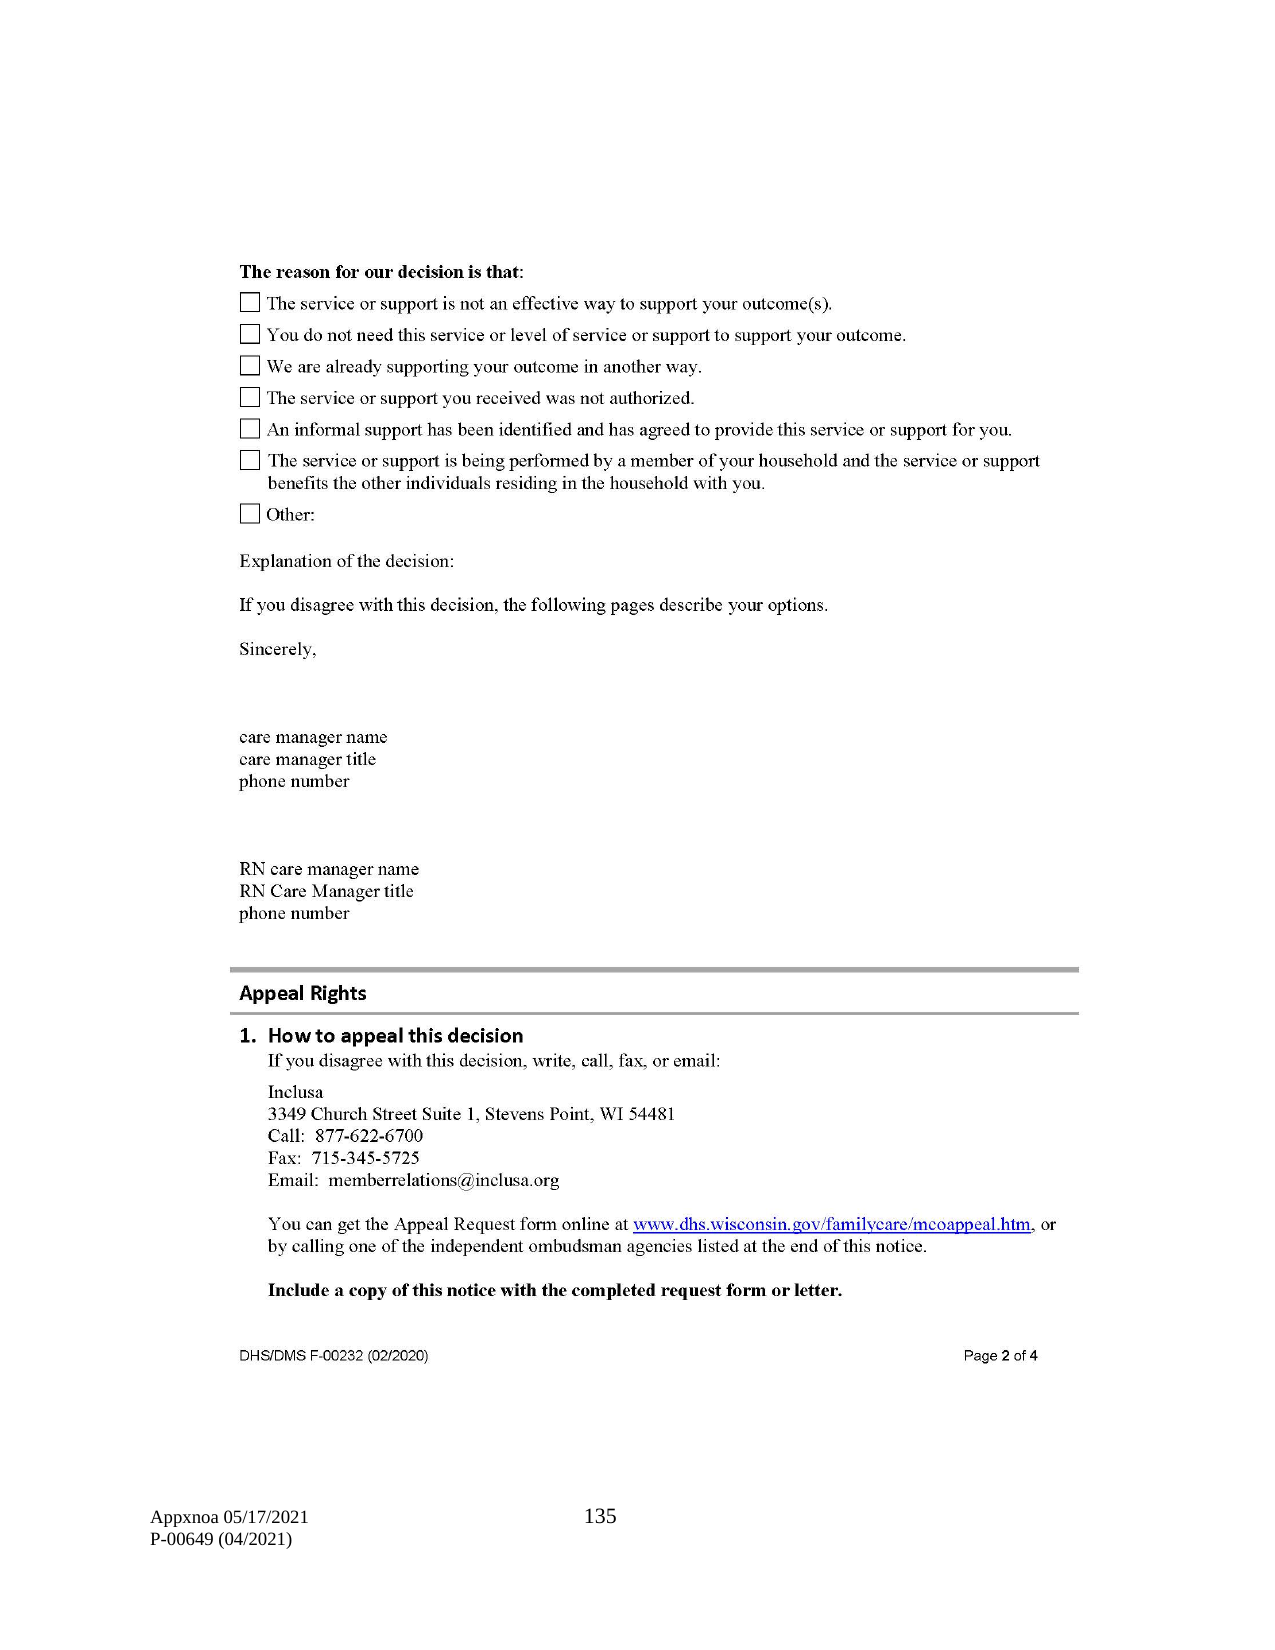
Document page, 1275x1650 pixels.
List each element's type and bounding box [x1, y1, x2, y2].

picture [150, 162, 1125, 1424]
